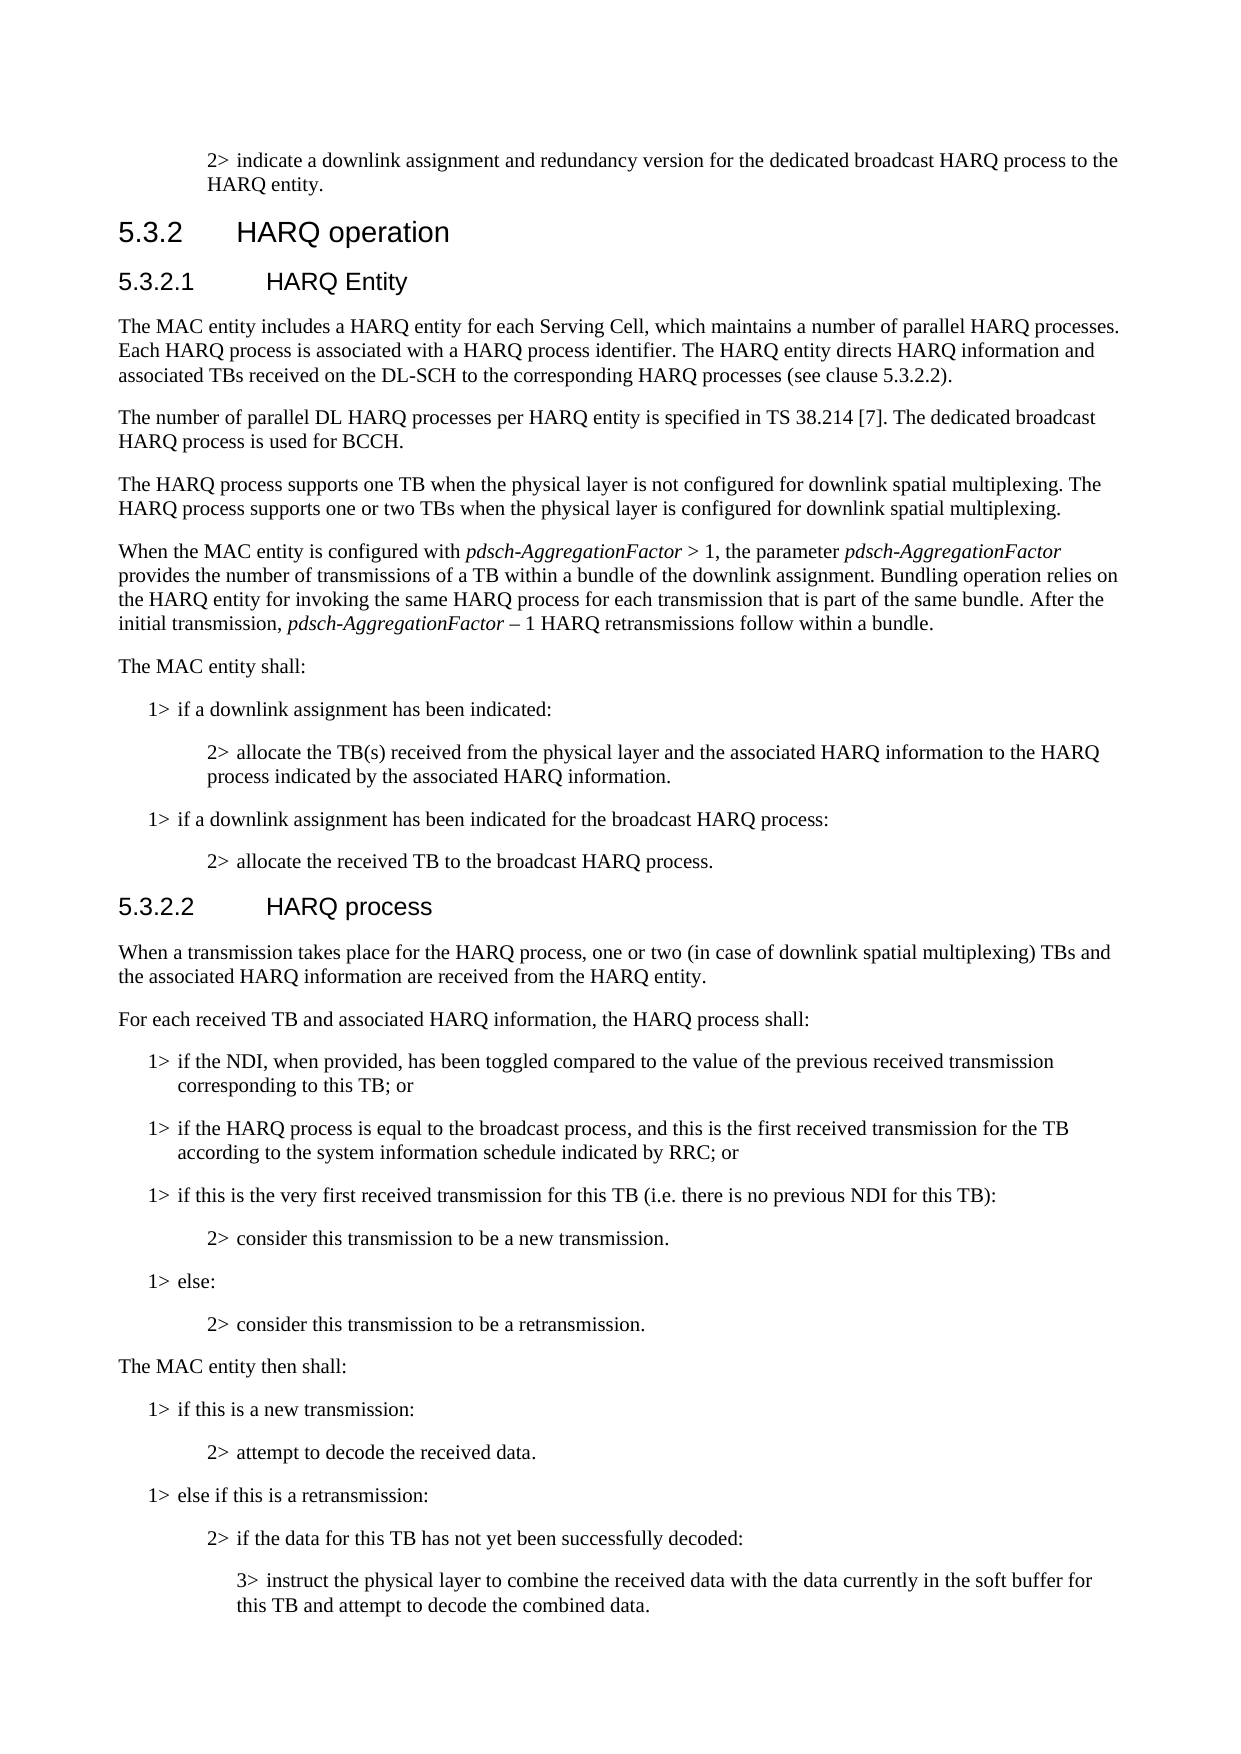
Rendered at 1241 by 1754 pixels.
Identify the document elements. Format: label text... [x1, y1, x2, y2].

subtitle 5.3.2.1 HARQ Entity [118, 267, 1122, 296]
text For each received TB and associated HARQ information, the HARQ process shall: [118, 1007, 1122, 1031]
text 2> consider this transmission to be a new transmission. [207, 1226, 1122, 1250]
text 2> indicate a downlink assignment and redundancy version for the dedicated broadcast HARQ process to the HARQ entity. [207, 148, 1122, 196]
text 1> if this is a new transmission: [148, 1397, 1122, 1421]
text 1> if the NDI, when provided, has been toggled compared to the value of the previous received transmission corresponding to this TB; or [148, 1049, 1122, 1097]
text The MAC entity shall: [118, 654, 1122, 678]
text 1> if this is the very first received transmission for this TB (i.e. there is no previous NDI for this TB): [148, 1183, 1122, 1207]
text 1> if a downlink assignment has been indicated for the broadcast HARQ process: [148, 807, 1122, 831]
text 2> allocate the received TB to the broadcast HARQ process. [207, 849, 1122, 873]
text 1> if the HARQ process is equal to the broadcast process, and this is the first received transmission for the TB according to the system information schedule indicated by RRC; or [148, 1116, 1122, 1164]
text The MAC entity includes a HARQ entity for each Serving Cell, which maintains a number of parallel HARQ processes. Each HARQ process is associated with a HARQ process identifier. The HARQ entity directs HARQ information and associated TBs received on the DL-SCH to the corresponding HARQ processes (see clause 5.3.2.2). [118, 314, 1122, 387]
text When the MAC entity is configured with pdsch-AggregationFactor > 1, the parameter pdsch-AggregationFactor provides the number of transmissions of a TB within a bundle of the downlink assignment. Bundling operation relies on the HARQ entity for invoking the same HARQ process for each transmission that is part of the same bundle. After the initial transmission, pdsch-AggregationFactor – 1 HARQ retransmissions follow within a bundle. [118, 539, 1122, 635]
text 2> if the data for this TB has not yet been successfully decoded: [207, 1526, 1122, 1550]
text The number of parallel DL HARQ processes per HARQ entity is specified in TS 38.214 [7]. The dedicated broadcast HARQ process is used for BCCH. [118, 405, 1122, 453]
text 2> consider this transmission to be a retransmission. [207, 1312, 1122, 1336]
text The MAC entity then shall: [118, 1354, 1122, 1378]
text When a transmission takes place for the HARQ process, one or two (in case of downlink spatial multiplexing) TBs and the associated HARQ information are received from the HARQ entity. [118, 940, 1122, 988]
text The HARQ process supports one TB when the physical layer is not configured for downlink spatial multiplexing. The HARQ process supports one or two TBs when the physical layer is configured for downlink spatial multiplexing. [118, 472, 1122, 520]
text 3> instruct the physical layer to combine the received data with the data currently in the soft buffer for this TB and attempt to decode the combined data. [236, 1568, 1122, 1617]
text 1> if a downlink assignment has been indicated: [148, 697, 1122, 721]
text 1> else: [148, 1269, 1122, 1293]
text 2> allocate the TB(s) received from the physical layer and the associated HARQ information to the HARQ process indicated by the associated HARQ information. [207, 740, 1122, 788]
subtitle 5.3.2 HARQ operation [118, 214, 1122, 248]
subtitle 5.3.2.2 HARQ process [118, 892, 1122, 921]
text 2> attempt to decode the received data. [207, 1440, 1122, 1464]
text 1> else if this is a retransmission: [148, 1483, 1122, 1507]
